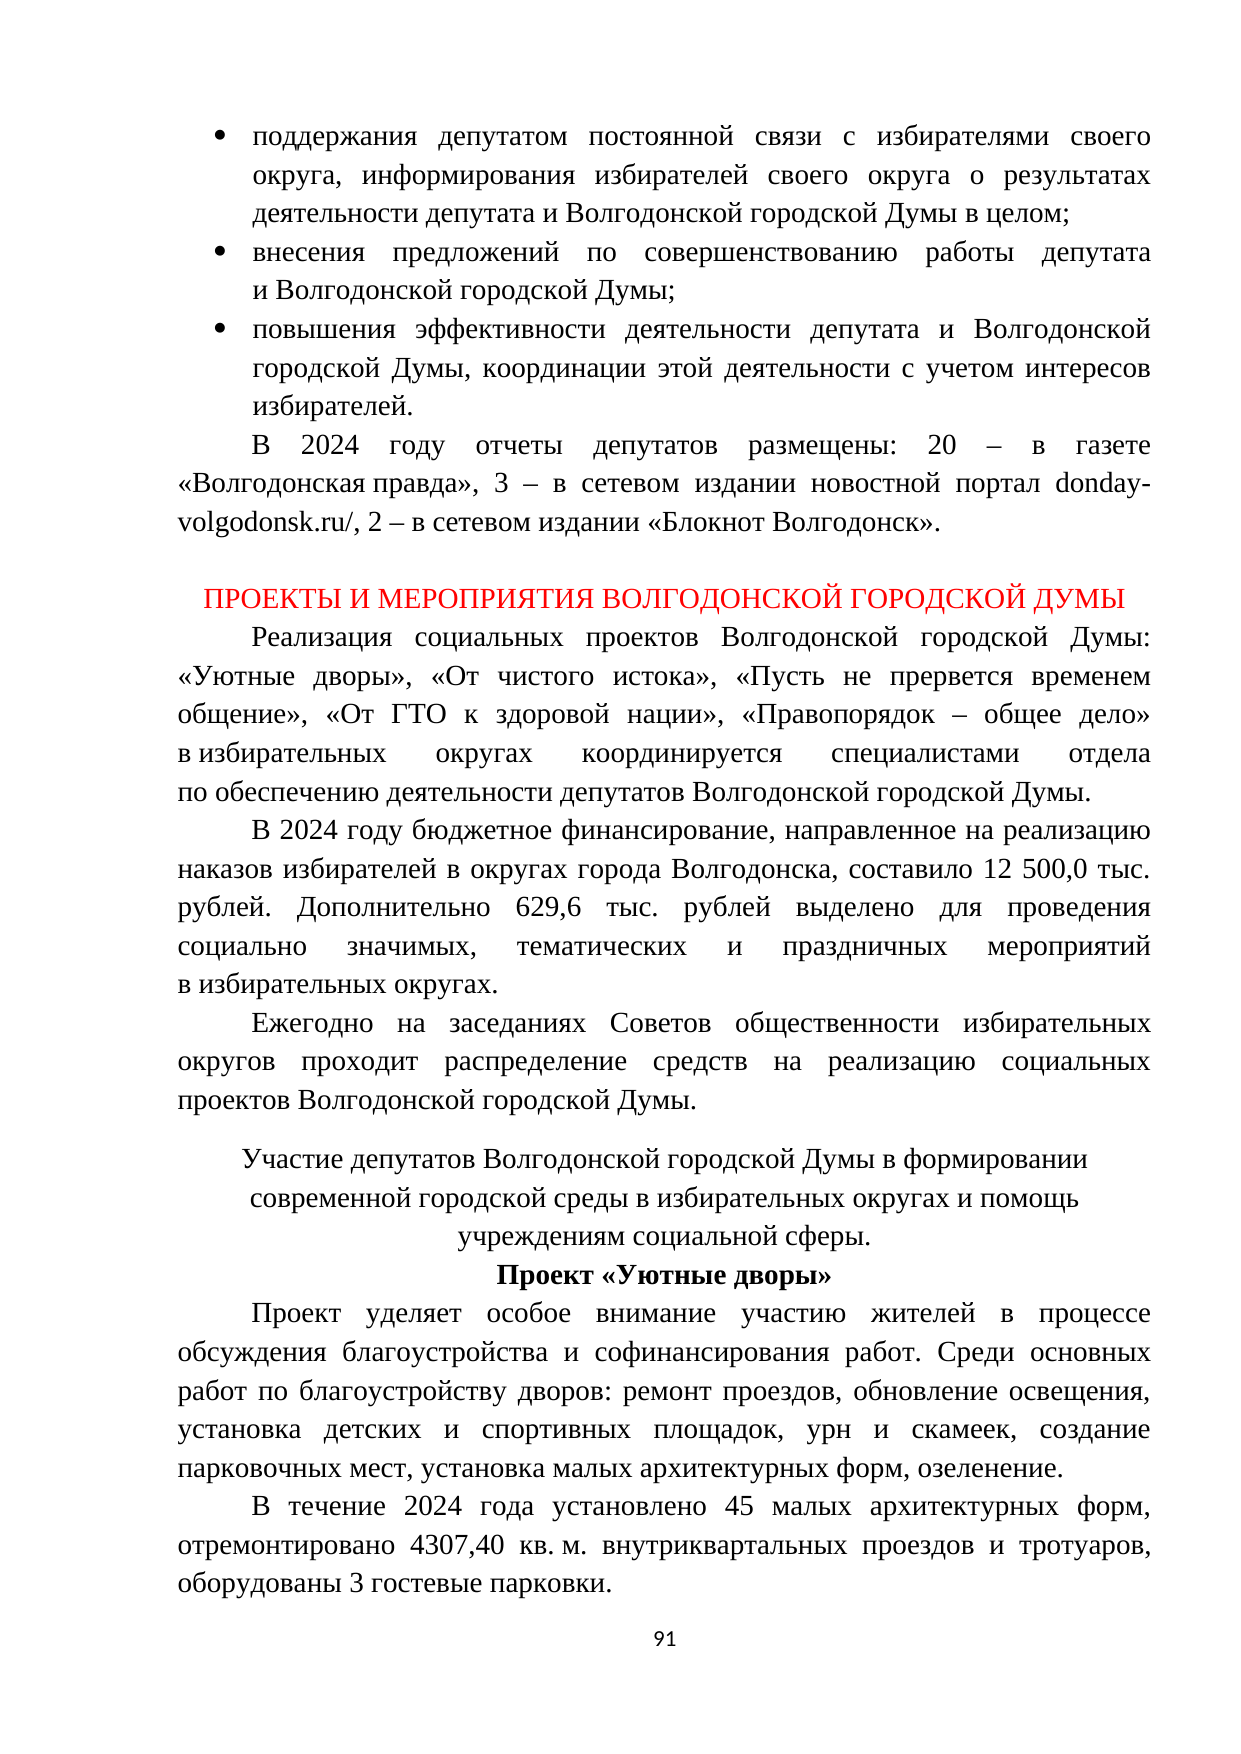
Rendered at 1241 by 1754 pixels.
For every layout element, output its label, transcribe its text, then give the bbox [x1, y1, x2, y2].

text Ежегодно на заседаниях Советов общественности избирательных округов проходит распределение средств на реализацию социальных проектов Волгодонской городской Думы. [177, 1005, 1152, 1116]
text Реализация социальных проектов Волгодонской городской Думы: «Уютные дворы», «От чистого истока», «Пусть не прервется временем общение», «От ГТО к здоровой нации», «Правопорядок – общее дело» в избирательных округах координируется специалистами отдела по обеспечению деятельности депутатов Волгодонской городской Думы. [177, 619, 1152, 807]
list поддержания депутатом постоянной связи с избирателями своего округа, информирования избирателей своего округа о результатах деятельности депутата и Волгодонской городской Думы в целом; [215, 118, 1152, 229]
list внесения предложений по совершенствованию работы депутата и Волгодонской городской Думы; [215, 234, 1152, 306]
text Участие депутатов Волгодонской городской Думы в формировании современной городской среды в избирательных округах и помощь учреждениям социальной сферы. [177, 1141, 1152, 1252]
text В 2024 году отчеты депутатов размещены: 20 – в газете «Волгодонская правда», 3 – в сетевом издании новостной портал donday-volgodonsk.ru/, 2 – в сетевом издании «Блокнот Волгодонск». [177, 427, 1152, 537]
list повышения эффективности деятельности депутата и Волгодонской городской Думы, координации этой деятельности с учетом интересов избирателей. [215, 311, 1152, 422]
text В 2024 году бюджетное финансирование, направленное на реализацию наказов избирателей в округах города Волгодонска, составило 12 500,0 тыс. рублей. Дополнительно 629,6 тыс. рублей выделено для проведения социально значимых, тематических и праздничных мероприятий в избирательных округах. [177, 812, 1152, 1000]
text Проект уделяет особое внимание участию жителей в процессе обсуждения благоустройства и софинансирования работ. Среди основных работ по благоустройству дворов: ремонт проездов, обновление освещения, установка детских и спортивных площадок, урн и скамеек, создание парковочных мест, установка малых архитектурных форм, озеленение. [177, 1445, 1152, 1483]
text Проект «Уютные дворы» [177, 1257, 1152, 1291]
text Проект уделяет особое внимание участию жителей в процессе обсуждения благоустройства и софинансирования работ. Среди основных работ по благоустройству дворов: ремонт проездов, обновление освещения, установка детских и спортивных площадок, урн и скамеек, создание парковочных мест, установка малых архитектурных форм, озеленение. [177, 1296, 1152, 1334]
text ПРОЕКТЫ И МЕРОПРИЯТИЯ ВОЛГОДОНСКОЙ ГОРОДСКОЙ ДУМЫ [177, 581, 1152, 614]
text В течение 2024 года установлено 45 малых архитектурных форм, отремонтировано 4307,40 кв. м. внутриквартальных проездов и тротуаров, оборудованы 3 гостевые парковки. [177, 1488, 1152, 1599]
